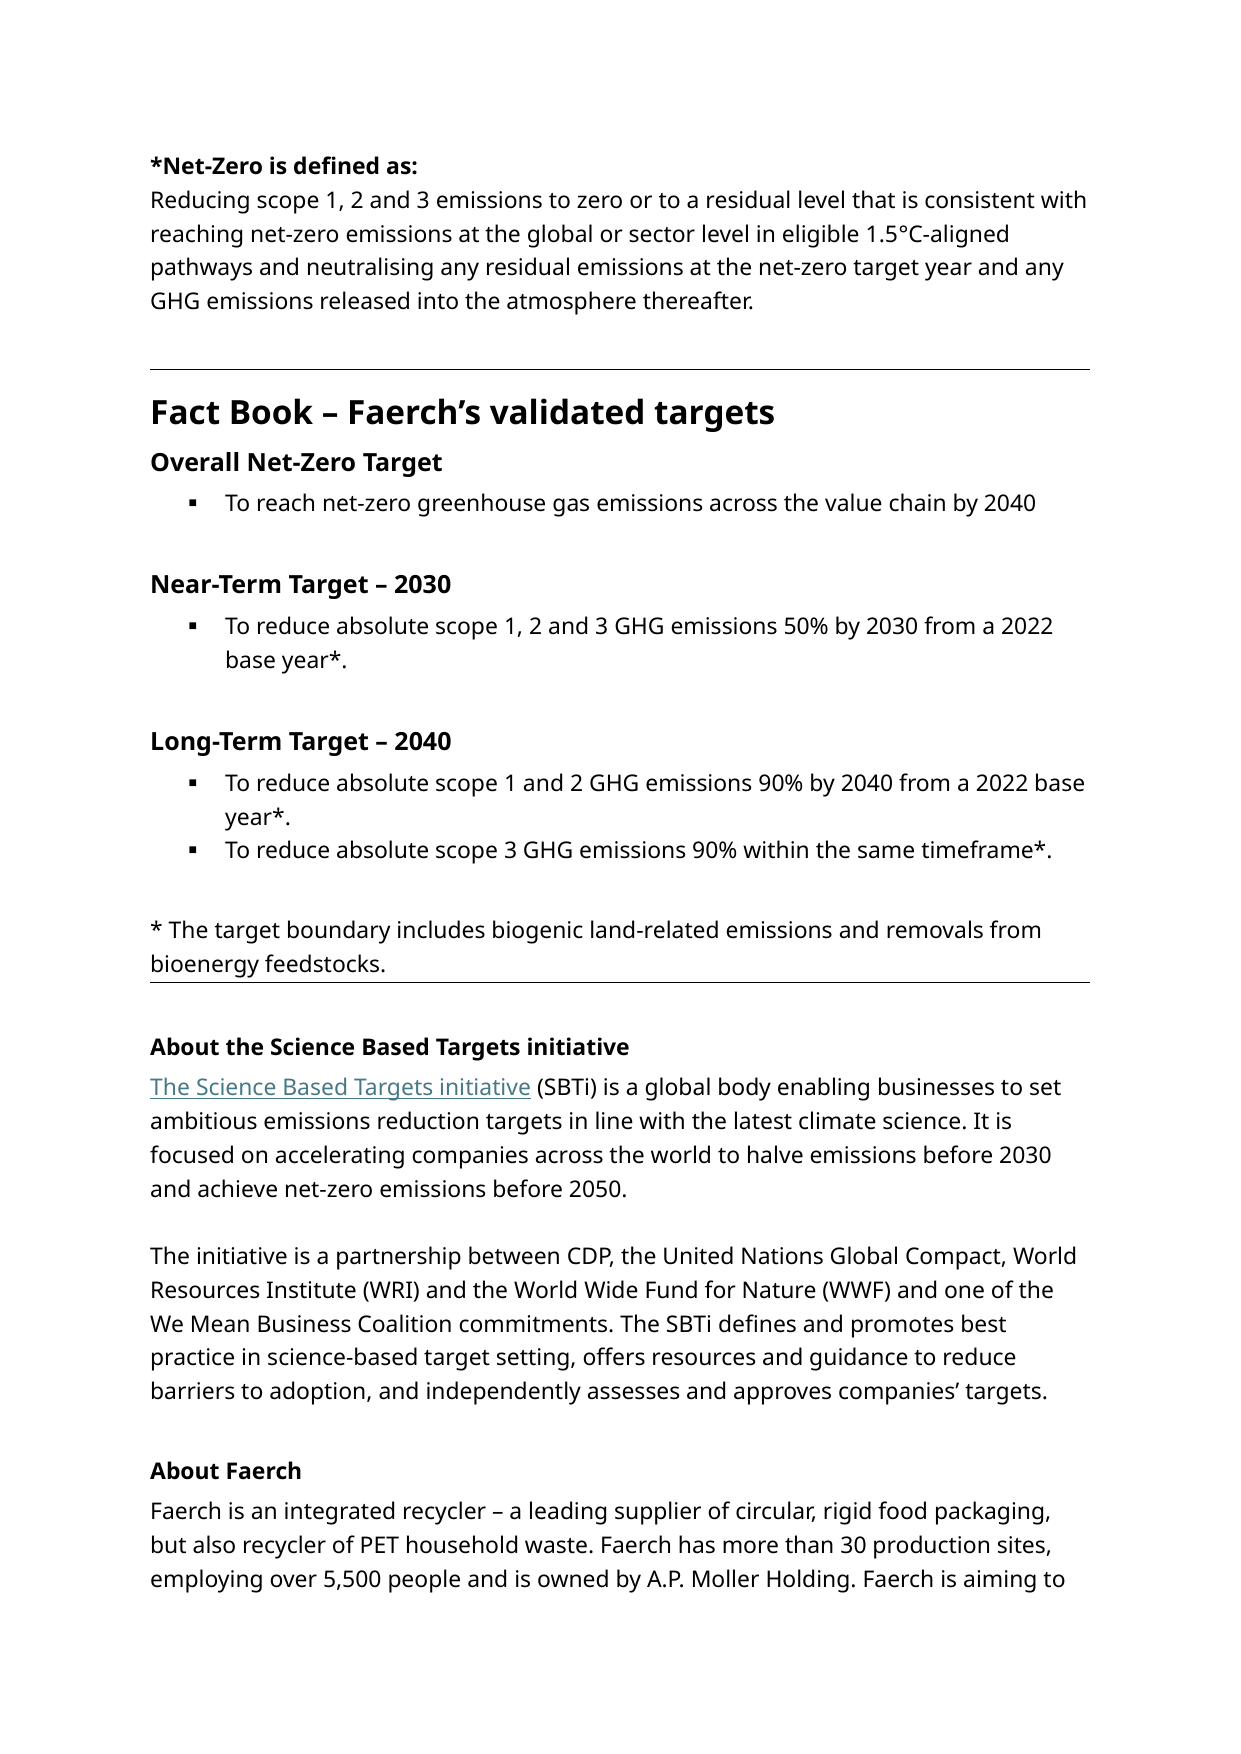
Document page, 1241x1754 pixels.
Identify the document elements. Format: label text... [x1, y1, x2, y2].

text Near-Term Target – 2030 [150, 567, 1090, 601]
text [150, 1495, 1090, 1594]
list To reduce absolute scope 1 and 2 GHG emissions 90% by 2040 from a 2022 base year*. [187, 767, 1090, 832]
text About the Science Based Targets initiative [150, 1031, 1090, 1063]
text About Faerch [150, 1455, 1090, 1486]
text The Science Based Targets initiative (SBTi) is a global body enabling businesses to set ambitious emissions reduction targets in line with the latest climate science. It is focused on accelerating companies across the world to halve emissions before 2030 and achieve net-zero emissions before 2050. The initiative is a partnership between CDP, the United Nations Global Compact, World Resources Institute (WRI) and the World Wide Fund for Nature (WWF) and one of the We Mean Business Coalition commitments. The SBTi defines and promotes best practice in science-based target setting, offers resources and guidance to reduce barriers to adoption, and independently assesses and approves companies’ targets. [150, 1071, 1090, 1406]
text Fact Book – Faerch’s validated targets [150, 389, 1090, 434]
text Overall Net-Zero Target [150, 444, 1090, 478]
list To reduce absolute scope 1, 2 and 3 GHG emissions 50% by 2030 from a 2022 base year*. [187, 610, 1090, 675]
list To reach net-zero greenhouse gas emissions across the value chain by 2040 [187, 487, 1090, 518]
text Long-Term Target – 2040 [150, 724, 1090, 758]
text * The target boundary includes biogenic land-related emissions and removals from bioenergy feedstocks. [150, 914, 1090, 982]
list To reduce absolute scope 3 GHG emissions 90% within the same timeframe*. [187, 834, 1090, 866]
text *Net-Zero is defined as: Reducing scope 1, 2 and 3 emissions to zero or to a residual level that is consistent with reaching net-zero emissions at the global or sector level in eligible 1.5°C-aligned pathways and neutralising any residual emissions at the net-zero target year and any GHG emissions released into the atmosphere thereafter. [150, 150, 1090, 316]
